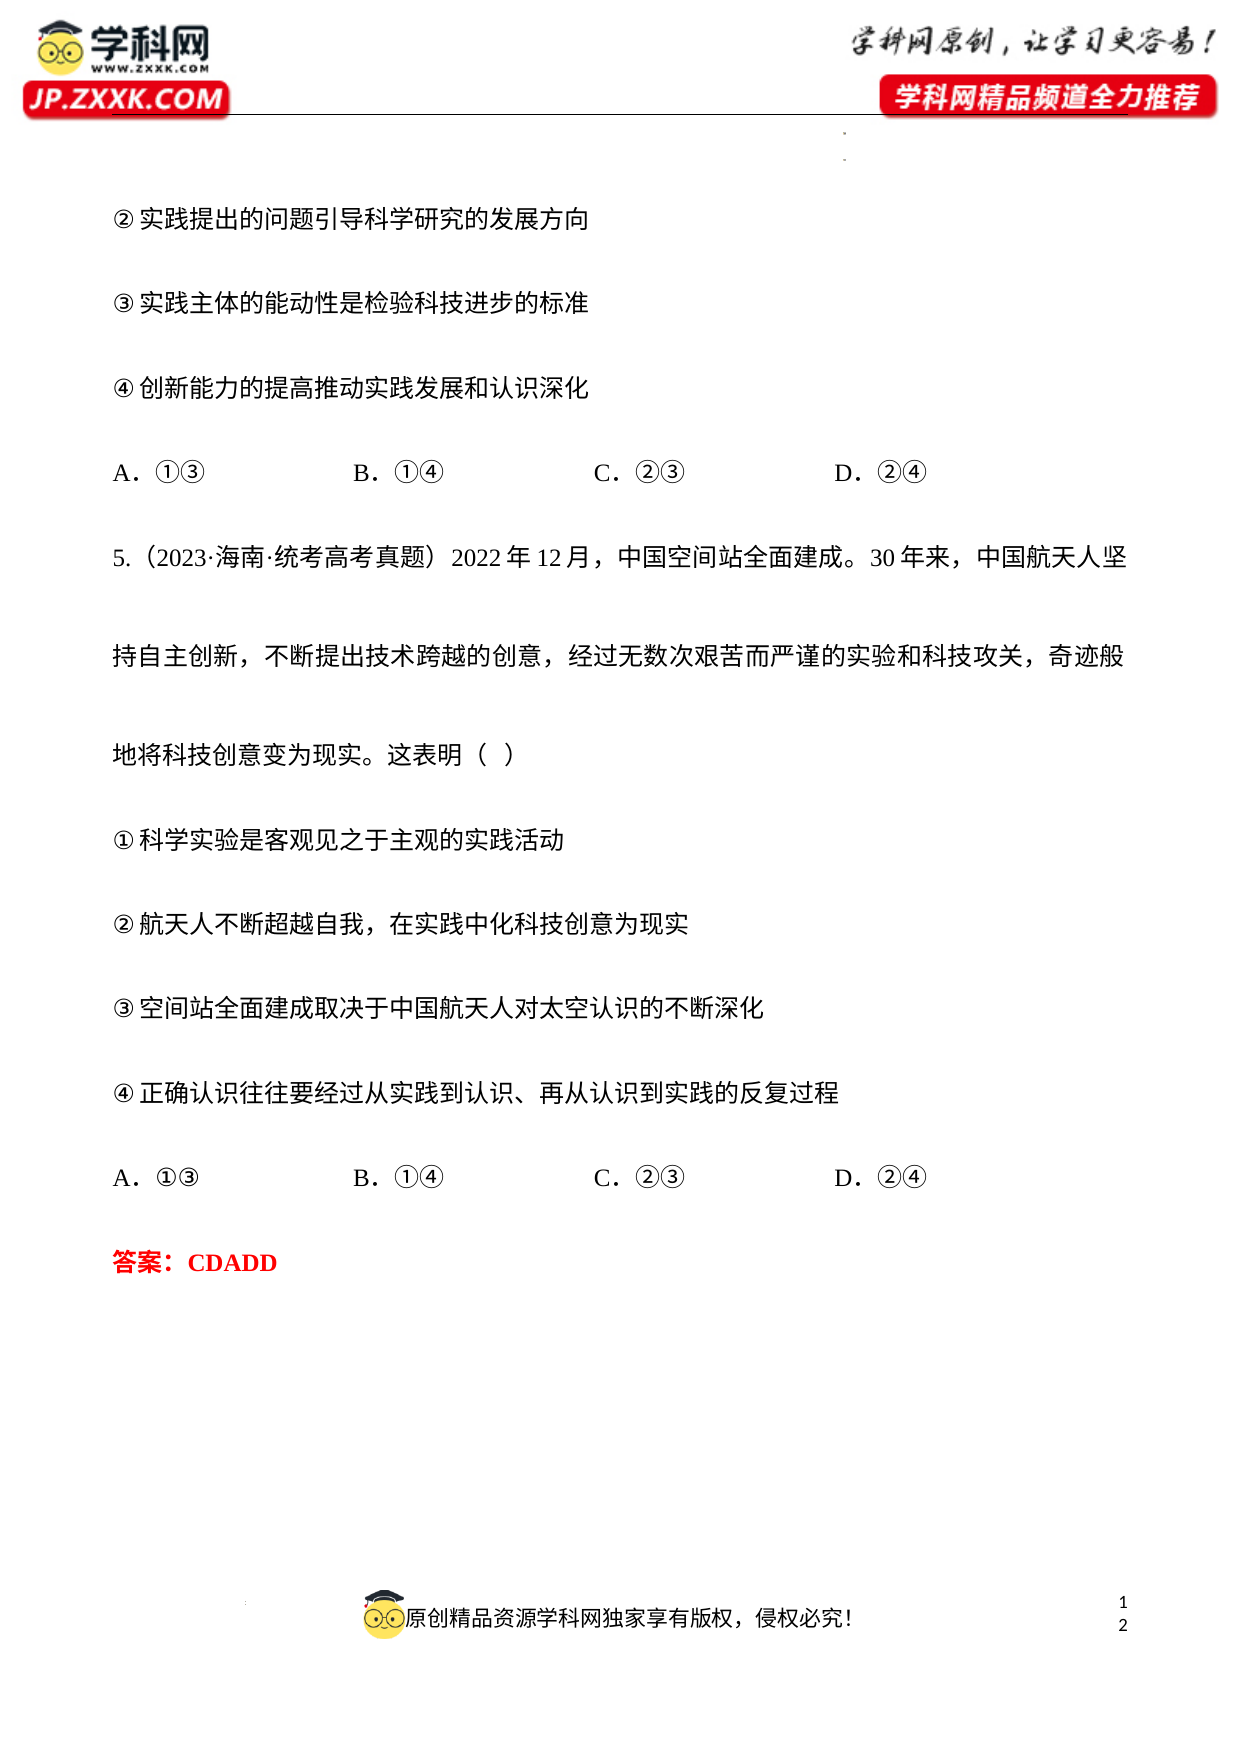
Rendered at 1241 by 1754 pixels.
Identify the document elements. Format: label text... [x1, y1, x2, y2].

text ③空间站全面建成取决于中国航天人对太空认识的不断深化 [112, 974, 1128, 1040]
text ④正确认识往往要经过从实践到认识、再从认识到实践的反复过程 [112, 1058, 1128, 1124]
picture [0, 0, 1236, 140]
text ④创新能力的提高推动实践发展和认识深化 [112, 353, 1128, 419]
list 答案：CDADD [112, 1227, 1128, 1293]
text ②航天人不断超越自我，在实践中化科技创意为现实 [112, 889, 1128, 956]
text ①科学实验是客观见之于主观的实践活动 [112, 805, 1128, 871]
list ①③ B．①④ C．②③ D．②④ [112, 1143, 1128, 1209]
text ③实践主体的能动性是检验科技进步的标准 [112, 269, 1128, 335]
text 5.（2023·海南·统考高考真题）2022年12月，中国空间站全面建成。30年来，中国航天人坚持自主创新，不断提出技术跨越的创意，经过无数次艰苦而严谨的实验和科技攻关，奇迹般地将科技创意变为现实。这表明（ ） [112, 522, 1128, 787]
text A．①③ B．①④ C．②③ D．②④ [112, 438, 1128, 504]
text ②实践提出的问题引导科学研究的发展方向 [112, 184, 1128, 251]
picture [363, 1590, 406, 1639]
